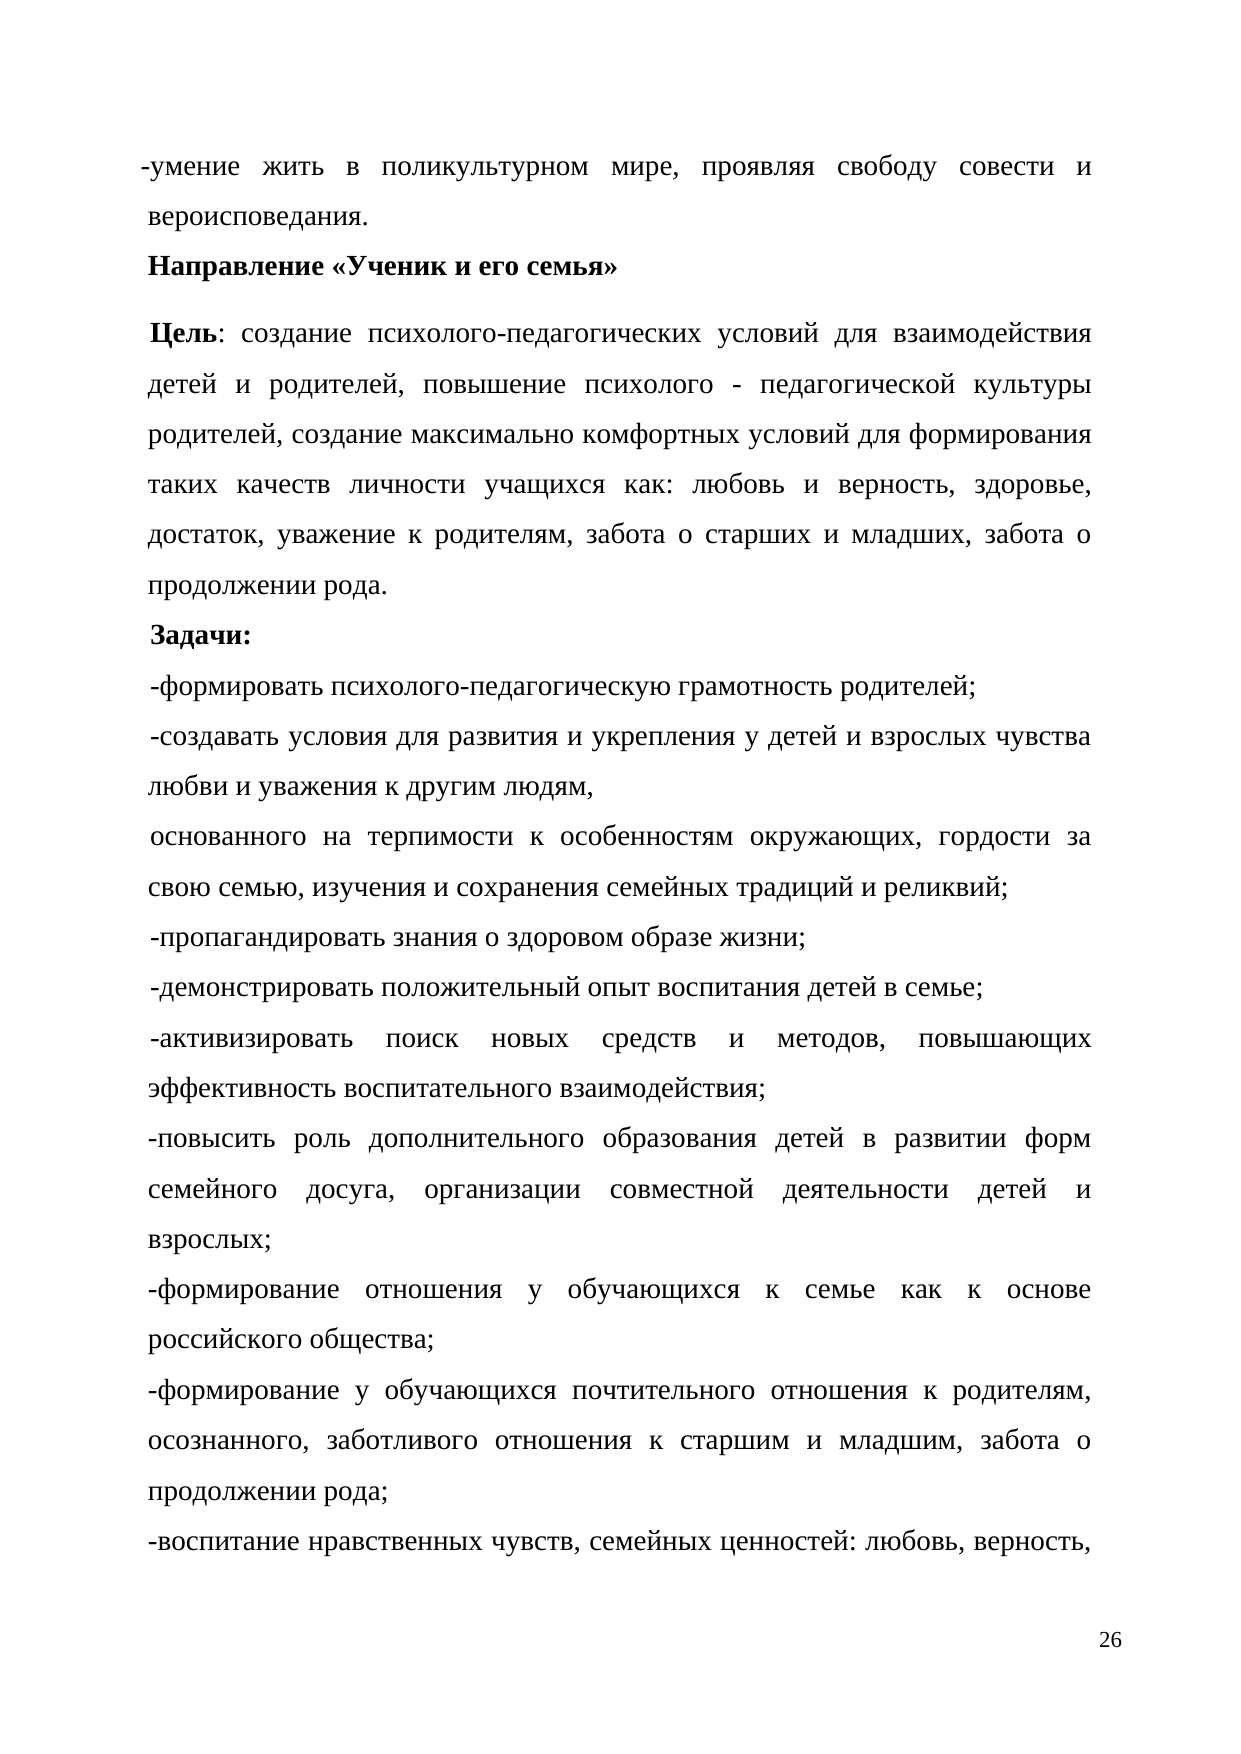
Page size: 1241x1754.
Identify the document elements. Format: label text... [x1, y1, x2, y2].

text -формирование отношения у обучающихся к семье как к основе российского общества; [148, 1271, 1092, 1355]
text -активизировать поиск новых средств и методов, повышающих эффективность воспитательного взаимодействия; [148, 1020, 1092, 1104]
text -умение жить в поликультурном мире, проявляя свободу совести и вероисповедания. [140, 148, 1092, 232]
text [148, 1523, 1092, 1556]
text -повысить роль дополнительного образования детей в развитии форм семейного досуга, организации совместной деятельности детей и взрослых; [148, 1120, 1092, 1254]
text основанного на терпимости к особенностям окружающих, гордости за свою семью, изучения и сохранения семейных традиций и реликвий; [148, 818, 1092, 902]
text -демонстрировать положительный опыт воспитания детей в семье; [148, 969, 1092, 1003]
text -создавать условия для развития и укрепления у детей и взрослых чувства любви и уважения к другим людям, [148, 718, 1092, 802]
text -пропагандировать знания о здоровом образе жизни; [148, 919, 1092, 953]
text -формировать психолого-педагогическую грамотность родителей; [148, 668, 1092, 701]
text Направление «Ученик и его семья» [148, 248, 1092, 282]
text Цель: создание психолого-педагогических условий для взаимодействия детей и родителей, повышение психолого - педагогической культуры родителей, создание максимально комфортных условий для формирования таких качеств личности учащихся как: любовь и верность, здоровье, достаток, уважение к родителям, забота о старших и младших, забота о продолжении рода. [148, 315, 1092, 601]
text Задачи: [148, 617, 1092, 651]
text -формирование у обучающихся почтительного отношения к родителям, осознанного, заботливого отношения к старшим и младшим, забота о продолжении рода; [148, 1372, 1092, 1506]
